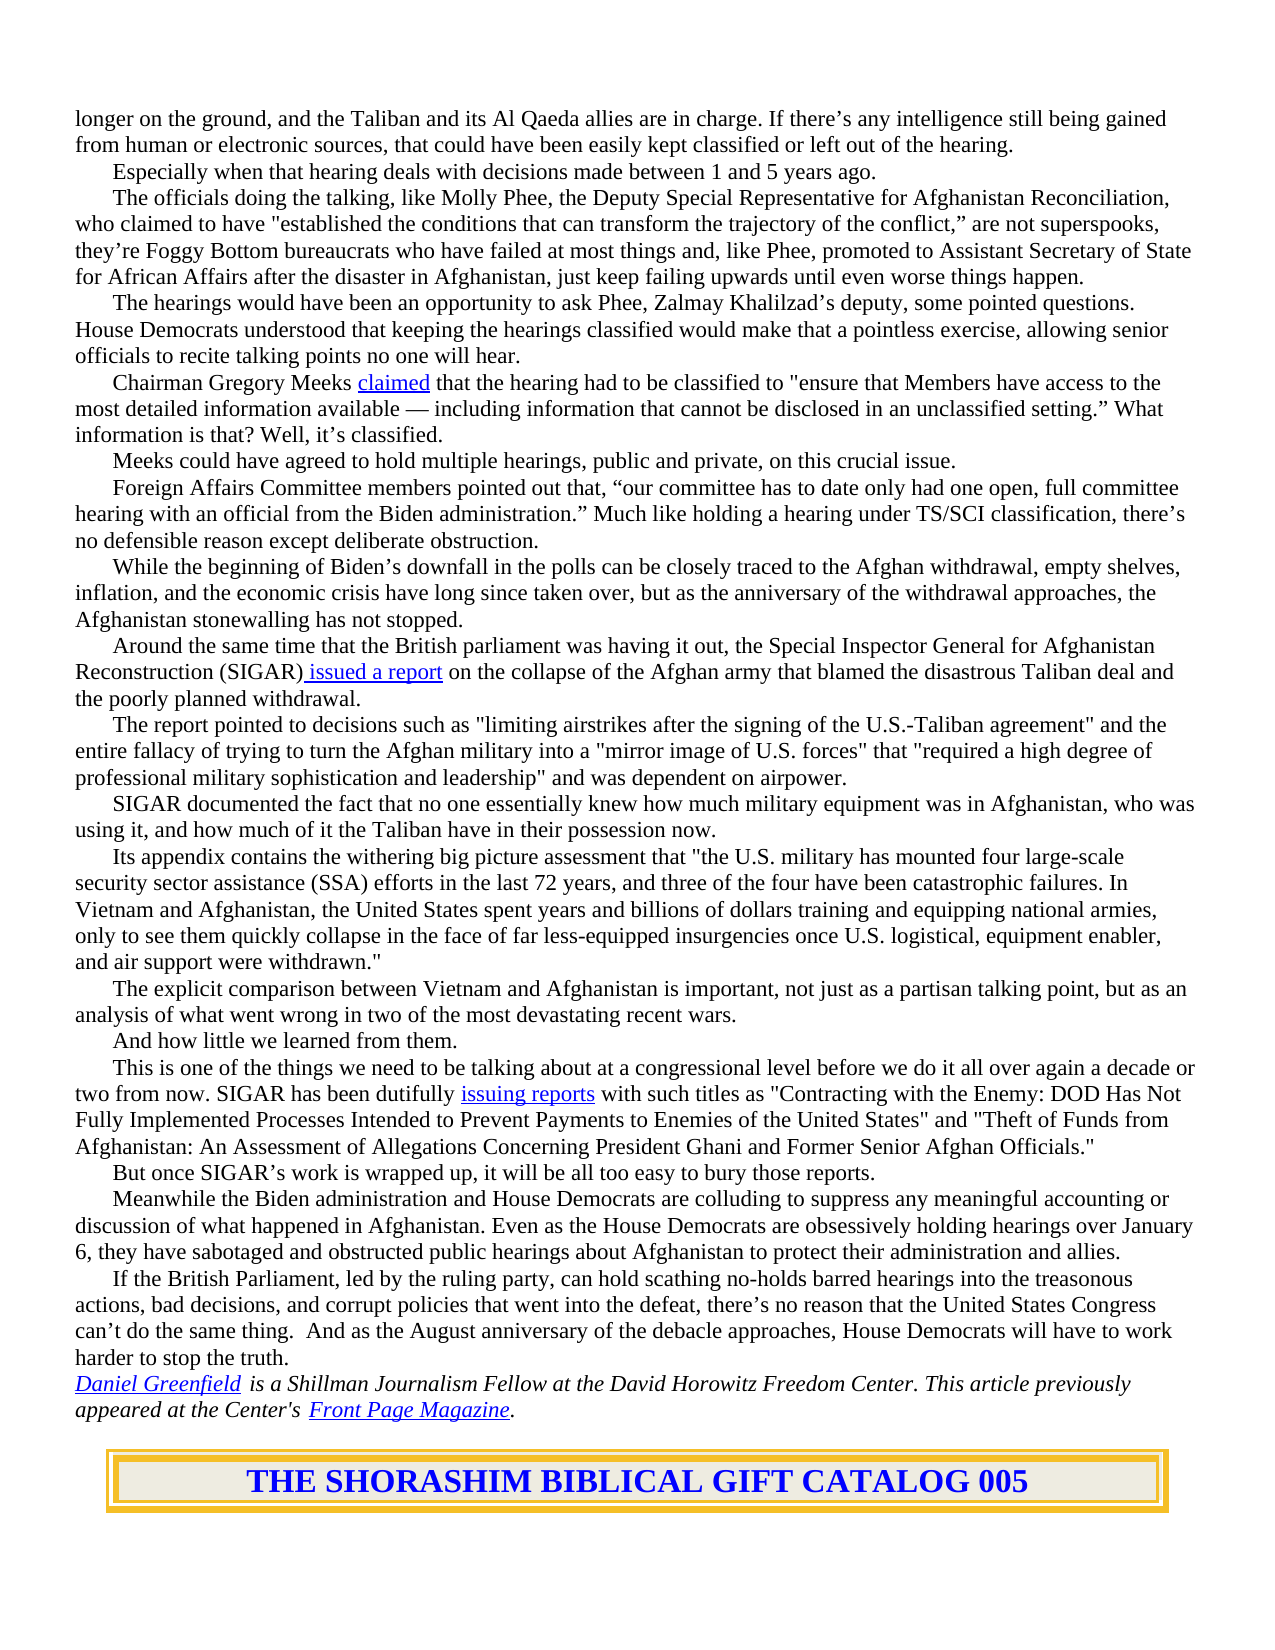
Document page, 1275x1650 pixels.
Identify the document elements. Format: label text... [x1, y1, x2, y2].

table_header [113, 1452, 1162, 1500]
text Daniel Greenfield is a Shillman Journalism Fellow at the David Horowitz Freedom Center. This article previously appeared at the Center's Front Page Magazine. [75, 1370, 1200, 1423]
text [75, 105, 1200, 1370]
